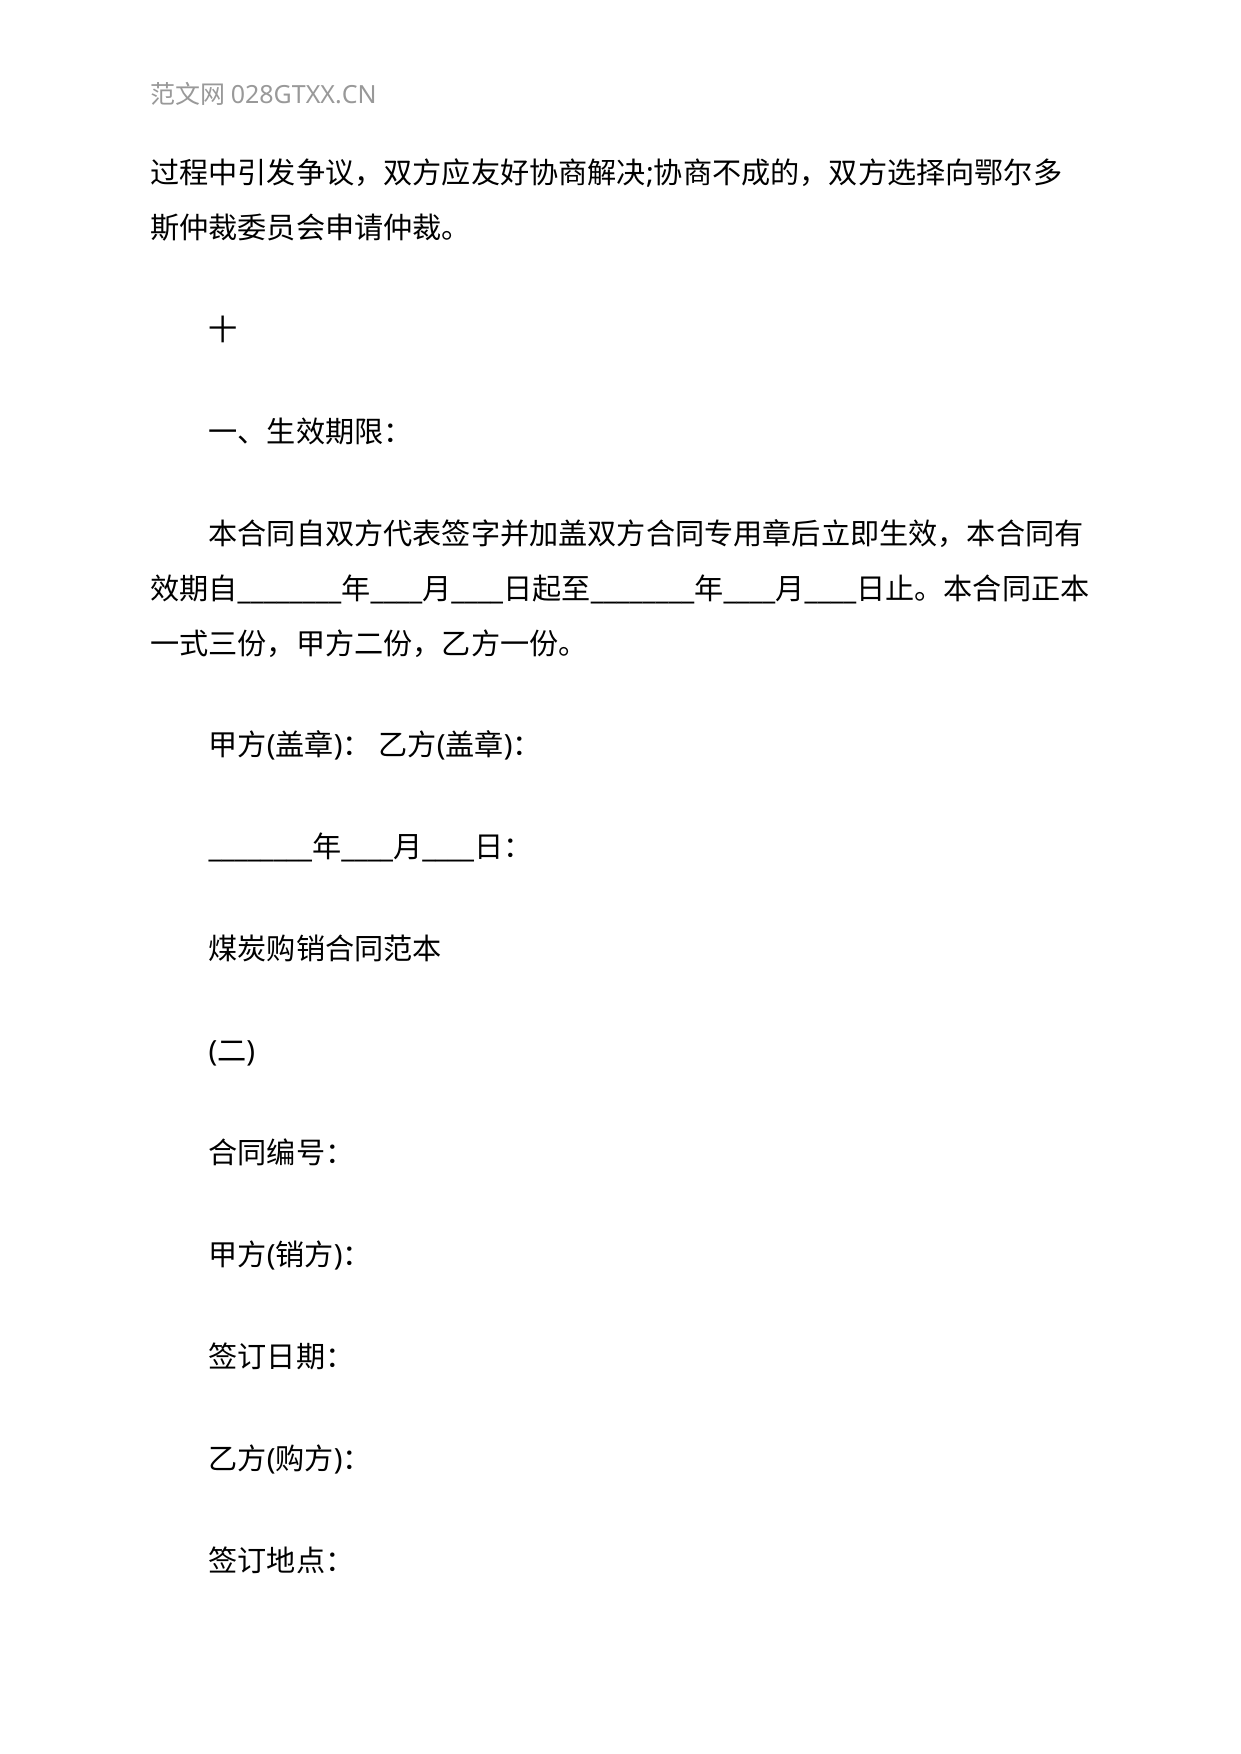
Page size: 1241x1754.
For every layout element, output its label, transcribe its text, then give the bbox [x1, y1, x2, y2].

text ________年____月____日： [150, 824, 1090, 866]
text 煤炭购销合同范本 [150, 926, 1090, 968]
text 签订地点： [150, 1537, 1090, 1579]
text (二) [150, 1028, 1090, 1070]
text 本合同自双方代表签字并加盖双方合同专用章后立即生效，本合同有效期自________年____月____日起至________年____月____日止。本合同正本一式三份，甲方二份，乙方一份。 [150, 510, 1090, 662]
text 乙方(购方)： [150, 1435, 1090, 1478]
text 签订日期： [150, 1333, 1090, 1376]
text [150, 150, 1090, 247]
text 合同编号： [150, 1130, 1090, 1172]
text 甲方(盖章)： 乙方(盖章)： [150, 722, 1090, 764]
text 甲方(销方)： [150, 1231, 1090, 1274]
text 一、生效期限： [150, 408, 1090, 451]
text 十 [150, 307, 1090, 349]
